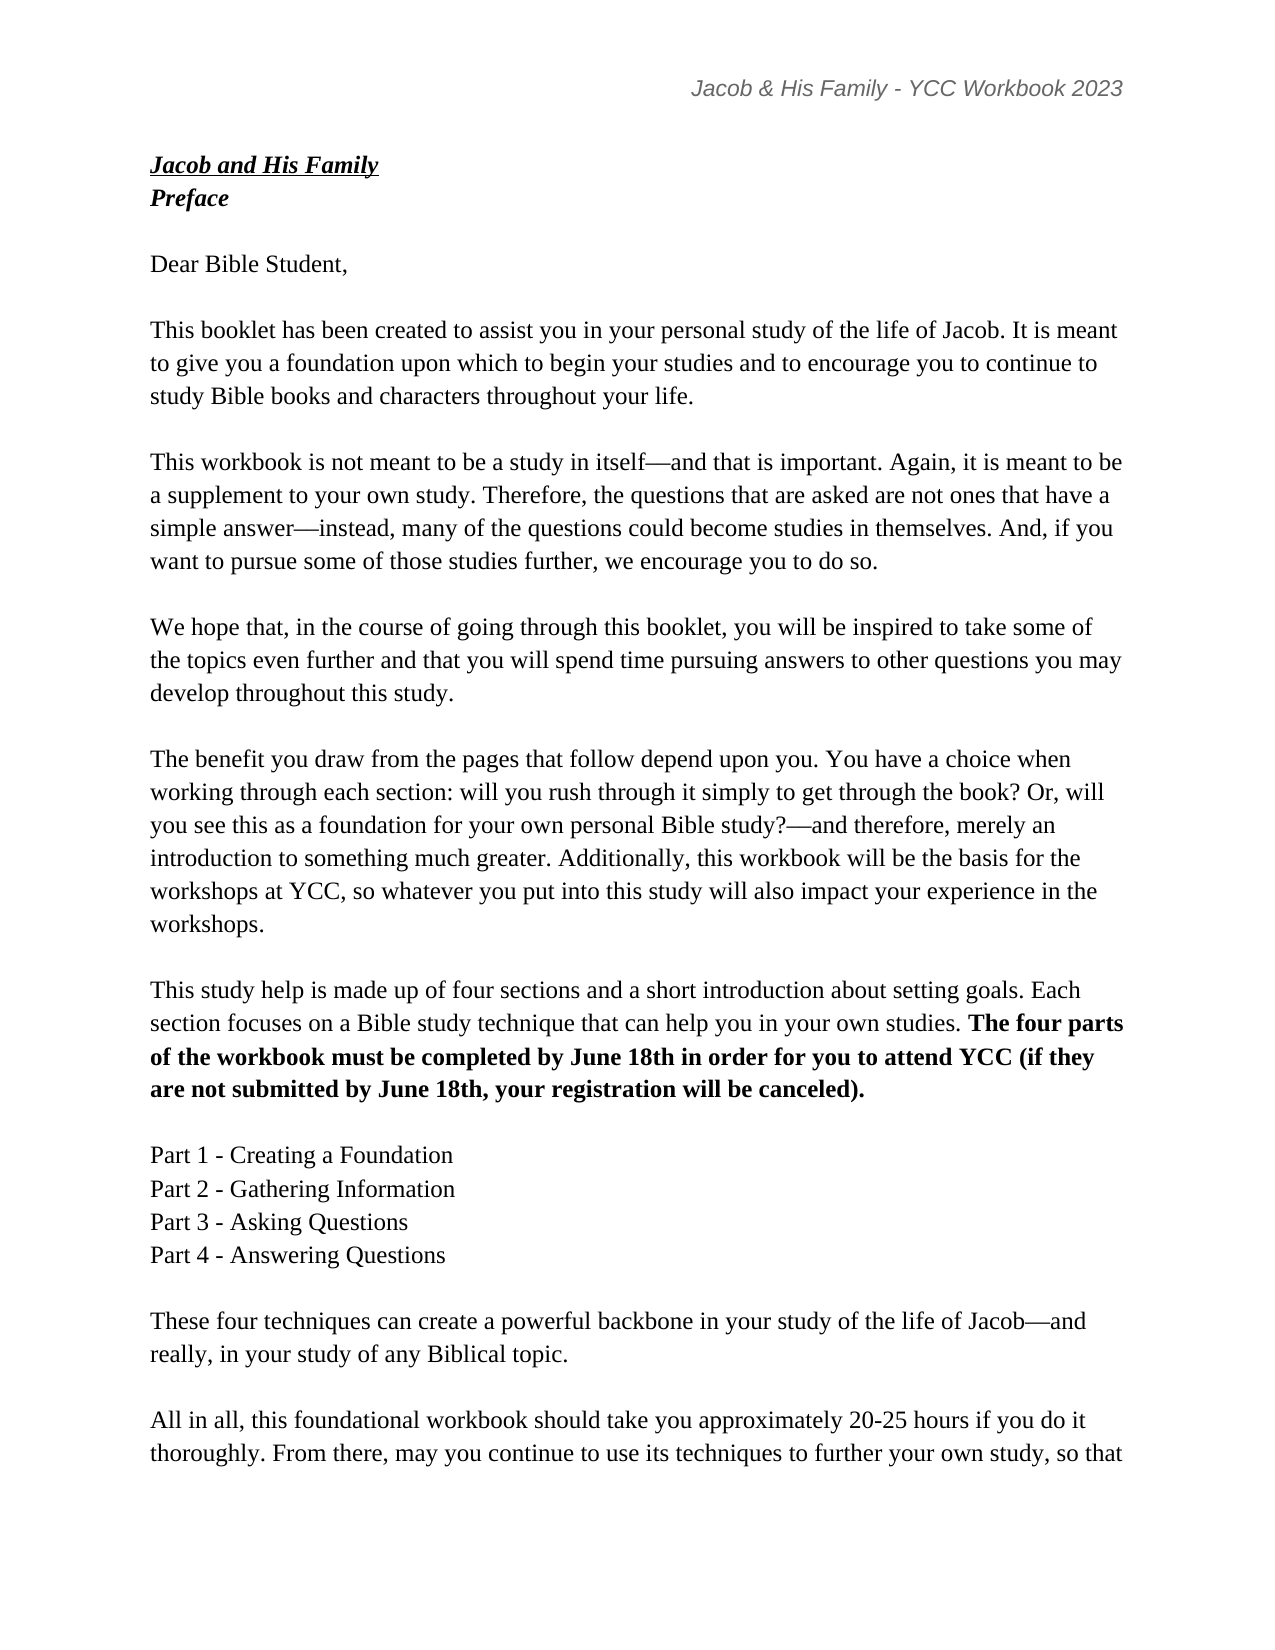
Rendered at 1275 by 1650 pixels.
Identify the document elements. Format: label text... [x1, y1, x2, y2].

text Part 3 - Asking Questions [150, 1207, 1125, 1235]
text This study help is made up of four sections and a short introduction about setting goals. Each section focuses on a Bible study technique that can help you in your own studies. The four parts of the workbook must be completed by June 18th in order for you to attend YCC (if they are not submitted by June 18th, your registration will be canceled). [150, 976, 1125, 1103]
text Preface [150, 183, 1125, 212]
text Part 1 - Creating a Foundation [150, 1141, 1125, 1169]
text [150, 1405, 1125, 1467]
text This booklet has been created to assist you in your personal study of the life of Jacob. It is meant to give you a foundation upon which to begin your studies and to encourage you to continue to study Bible books and characters throughout your life. [150, 315, 1125, 410]
text This workbook is not meant to be a study in itself––and that is important. Again, it is meant to be a supplement to your own study. Therefore, the questions that are asked are not ones that have a simple answer––instead, many of the questions could become studies in themselves. And, if you want to pursue some of those studies further, we encourage you to do so. [150, 447, 1125, 575]
text Part 4 - Answering Questions [150, 1240, 1125, 1268]
text These four techniques can create a powerful backbone in your study of the life of Jacob––and really, in your study of any Biblical topic. [150, 1306, 1125, 1367]
text We hope that, in the course of going through this booklet, you will be inspired to take some of the topics even further and that you will spend time pursuing answers to other questions you may develop throughout this study. [150, 612, 1125, 707]
text The benefit you draw from the pages that follow depend upon you. You have a choice when working through each section: will you rush through it simply to get through the book? Or, will you see this as a foundation for your own personal Bible study?––and therefore, merely an introduction to something much greater. Additionally, this workbook will be the basis for the workshops at YCC, so whatever you put into this study will also impact your experience in the workshops. [150, 744, 1125, 938]
text Dear Bible Student, [150, 249, 1125, 278]
text Jacob and His Family [150, 150, 1125, 179]
text Part 2 - Gathering Information [150, 1174, 1125, 1202]
